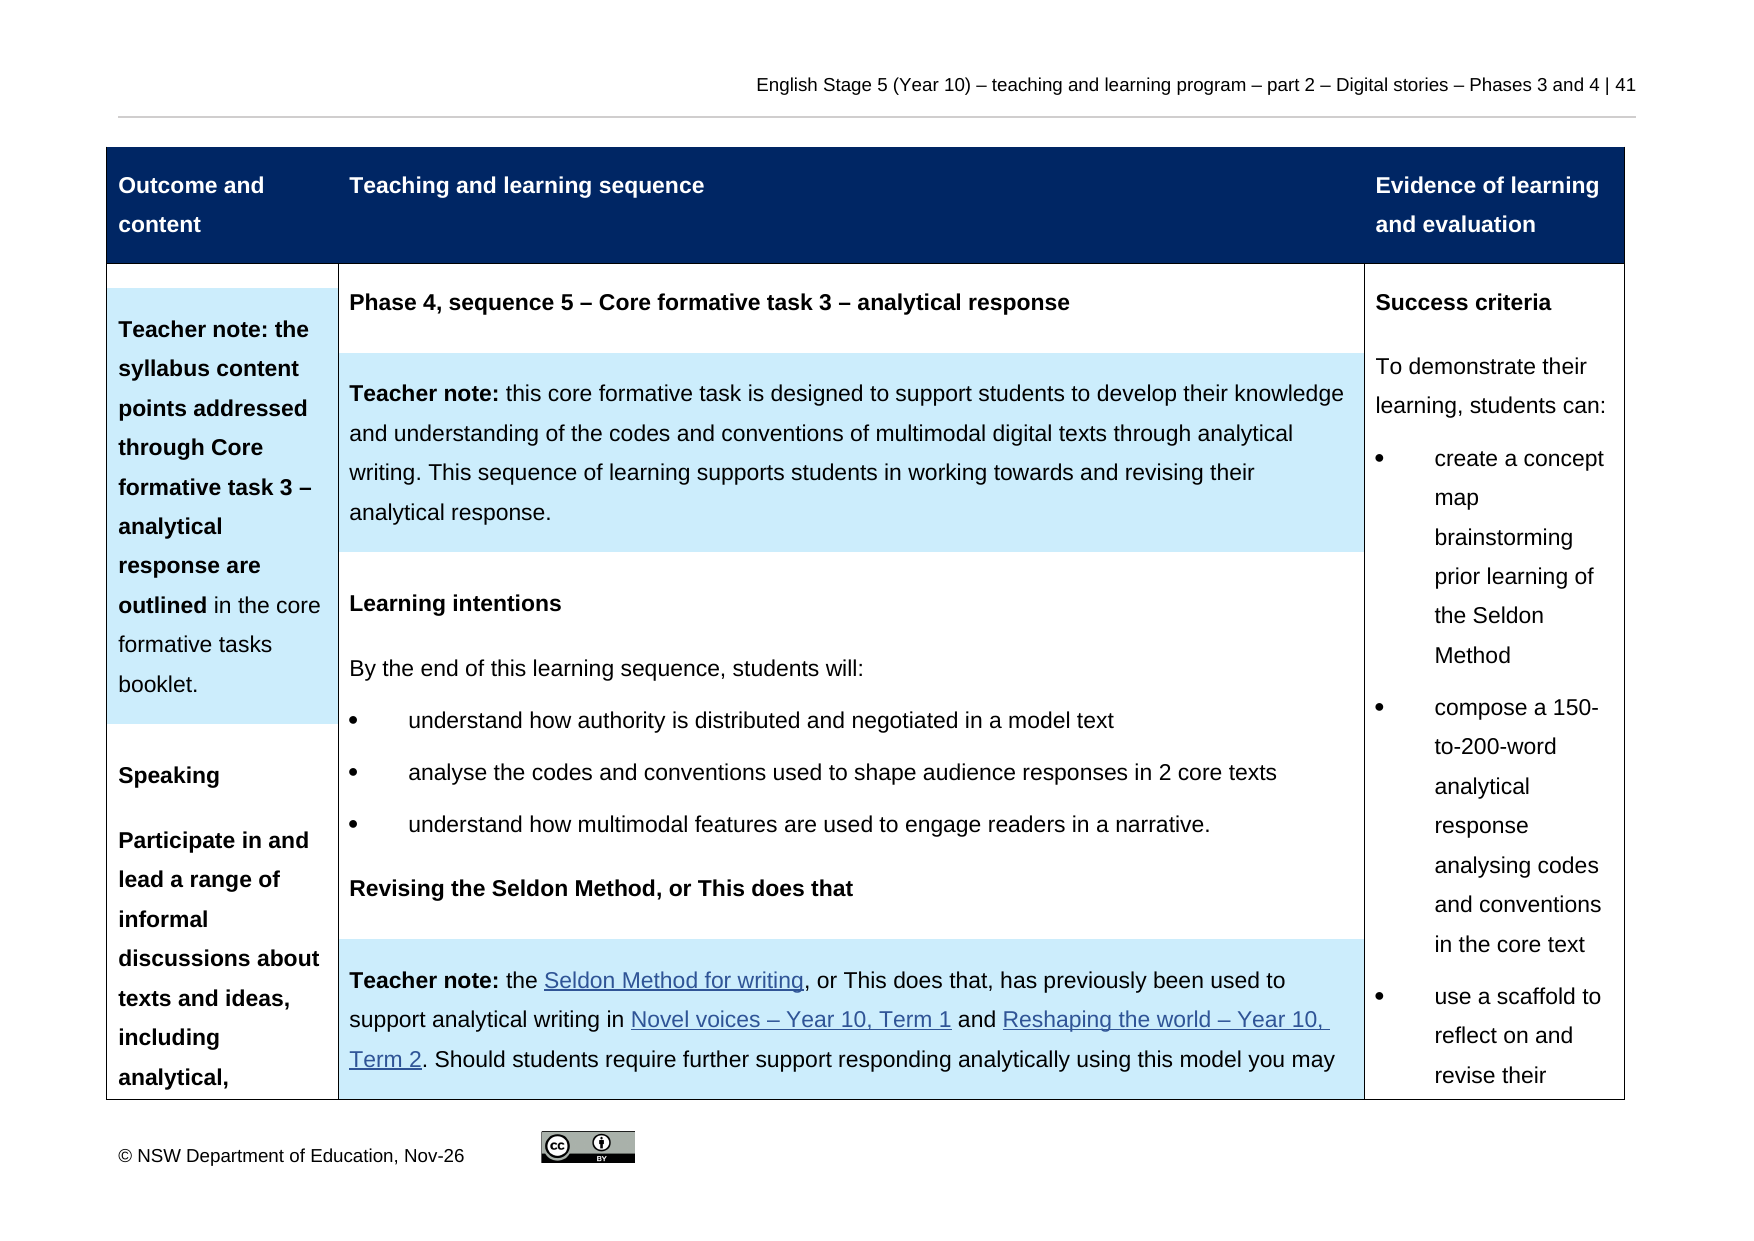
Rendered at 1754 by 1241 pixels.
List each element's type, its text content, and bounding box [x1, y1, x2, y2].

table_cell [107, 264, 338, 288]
table_header Teaching and learning sequence [338, 147, 1364, 263]
picture [541, 1131, 635, 1163]
table_header Outcome and content [107, 147, 338, 263]
table_header Evidence of learning and evaluation [1364, 147, 1624, 263]
